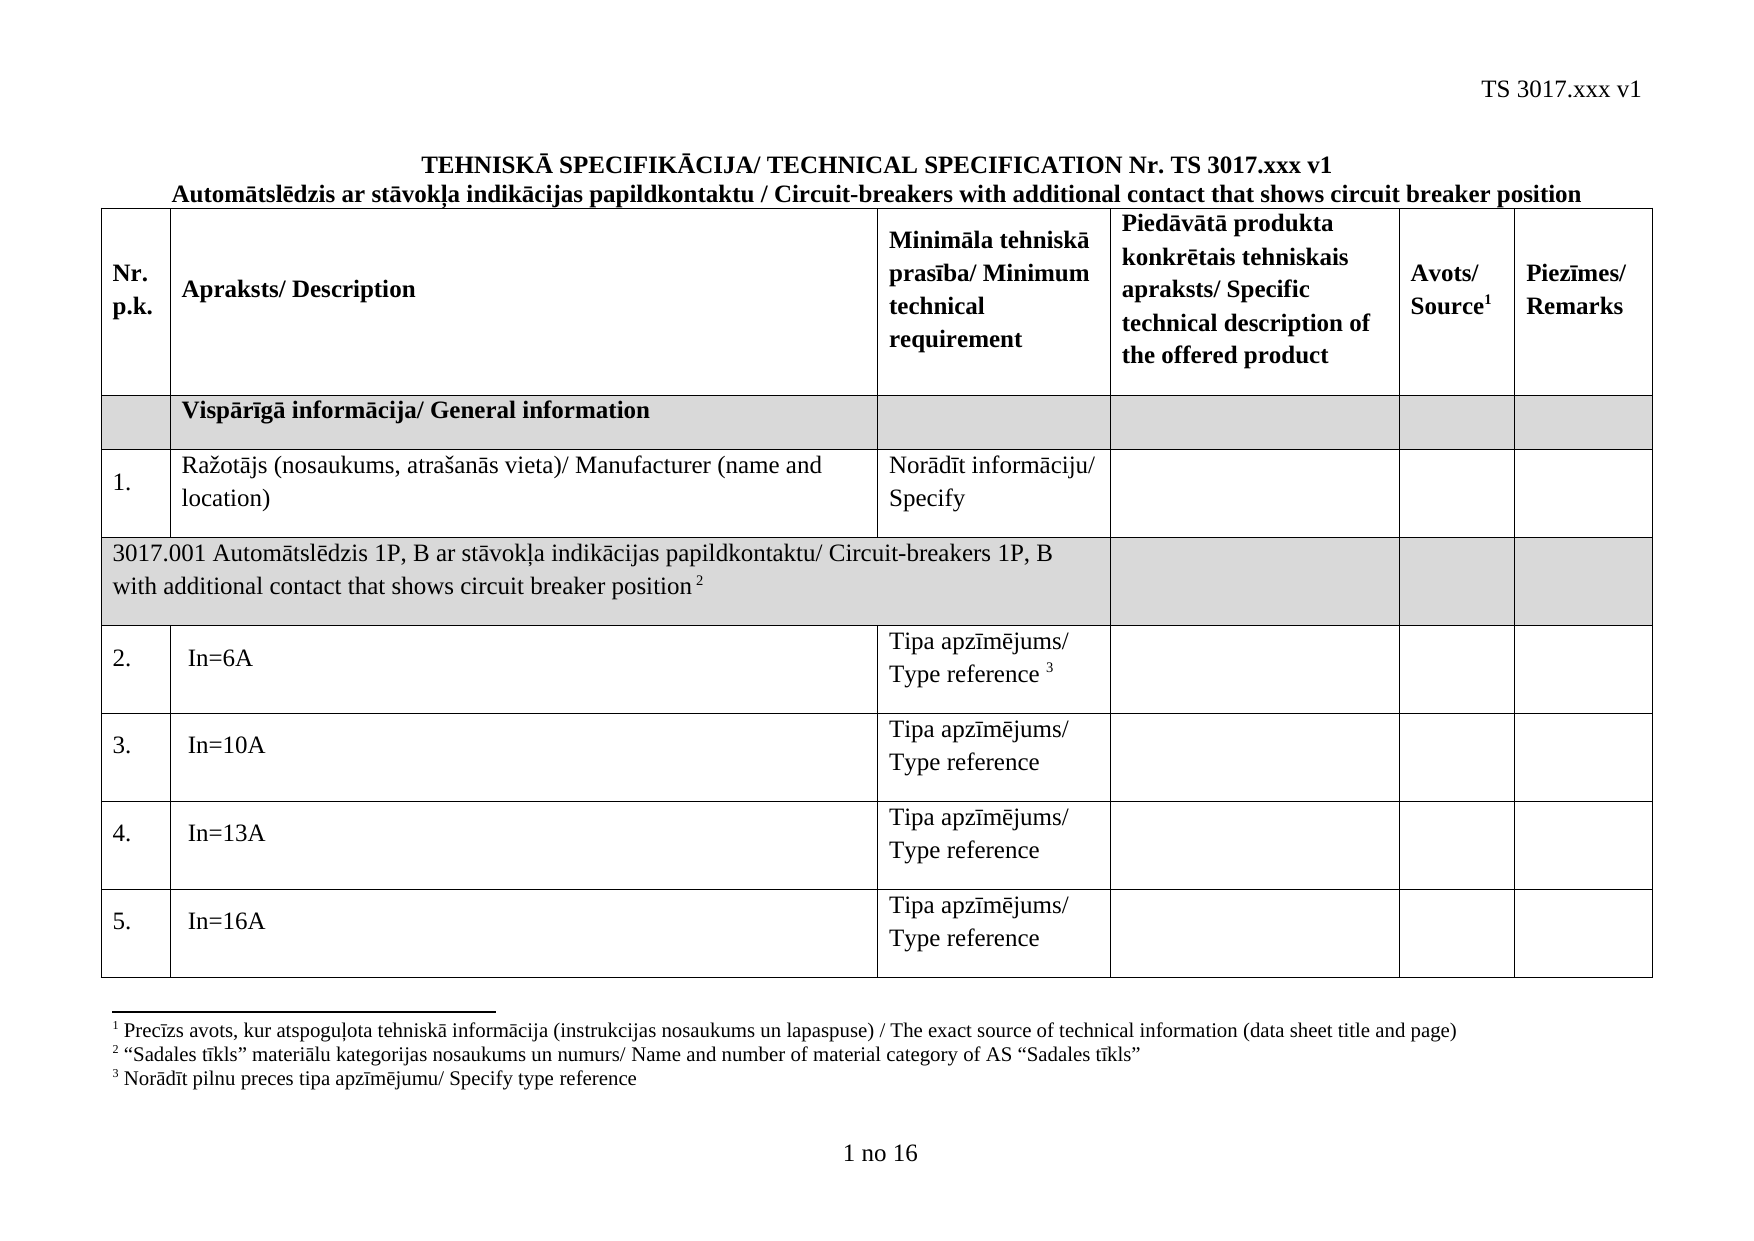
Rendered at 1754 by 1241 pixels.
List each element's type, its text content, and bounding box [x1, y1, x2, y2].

table_cell [1515, 396, 1652, 449]
table_cell Tipa apzīmējums/ Type reference [878, 714, 1110, 801]
table_header Piedāvātā produkta konkrētais tehniskais apraksts/ Specific technical description of the offered product [1111, 209, 1399, 394]
title TEHNISKĀ SPECIFIKĀCIJA/ TECHNICAL SPECIFICATION Nr. TS 3017.xxx v1 [112, 150, 1641, 179]
table_cell In=10A [171, 714, 877, 801]
table_cell [102, 626, 170, 713]
table_cell [1515, 626, 1652, 713]
title Automātslēdzis ar stāvokļa indikācijas papildkontaktu / Circuit-breakers with additional contact that shows circuit breaker position [112, 179, 1641, 207]
table_header Nr. p.k. [102, 209, 170, 394]
table_cell [102, 802, 170, 889]
table_header Apraksts/ Description [171, 209, 877, 394]
table_cell [1515, 802, 1652, 889]
table_cell [1400, 396, 1514, 449]
table_cell In=16A [171, 890, 877, 977]
table_cell [1111, 450, 1399, 537]
table_cell Ražotājs (nosaukums, atrašanās vieta)/ Manufacturer (name and location) [171, 450, 877, 537]
table_cell [1111, 802, 1399, 889]
table_cell [1515, 538, 1652, 625]
table_header Minimāla tehniskā prasība/ Minimum technical requirement [878, 209, 1110, 394]
table_cell [102, 396, 170, 449]
table_cell [1111, 538, 1399, 625]
table_cell [1111, 890, 1399, 977]
table_cell Tipa apzīmējums/ Type reference [878, 626, 1110, 713]
table_cell Vispārīgā informācija/ General information [171, 396, 877, 449]
table_cell In=13A [171, 802, 877, 889]
table_cell [102, 714, 170, 801]
table_cell [1515, 450, 1652, 537]
table_cell [1111, 396, 1399, 449]
table_cell Tipa apzīmējums/ Type reference [878, 802, 1110, 889]
table_cell [1400, 890, 1514, 977]
table_cell [1515, 714, 1652, 801]
table_cell [878, 396, 1110, 449]
table_cell [102, 450, 170, 537]
table_cell [1515, 890, 1652, 977]
table_header Avots/ Source [1400, 209, 1514, 394]
table_cell [1400, 802, 1514, 889]
table_cell [1111, 626, 1399, 713]
table_cell [1400, 626, 1514, 713]
table_cell [102, 890, 170, 977]
table_cell [1400, 538, 1514, 625]
table_cell [1400, 450, 1514, 537]
table_cell In=6A [171, 626, 877, 713]
table_cell [1111, 714, 1399, 801]
table_cell Tipa apzīmējums/ Type reference [878, 890, 1110, 977]
table_cell [1400, 714, 1514, 801]
table_cell 3017.001 Automātslēdzis 1P, B ar stāvokļa indikācijas papildkontaktu/ Circuit-breakers 1P, B with additional contact that shows circuit breaker position [102, 538, 1110, 625]
table_header Piezīmes/ Remarks [1515, 209, 1652, 394]
table_cell Norādīt informāciju/ Specify [878, 450, 1110, 537]
